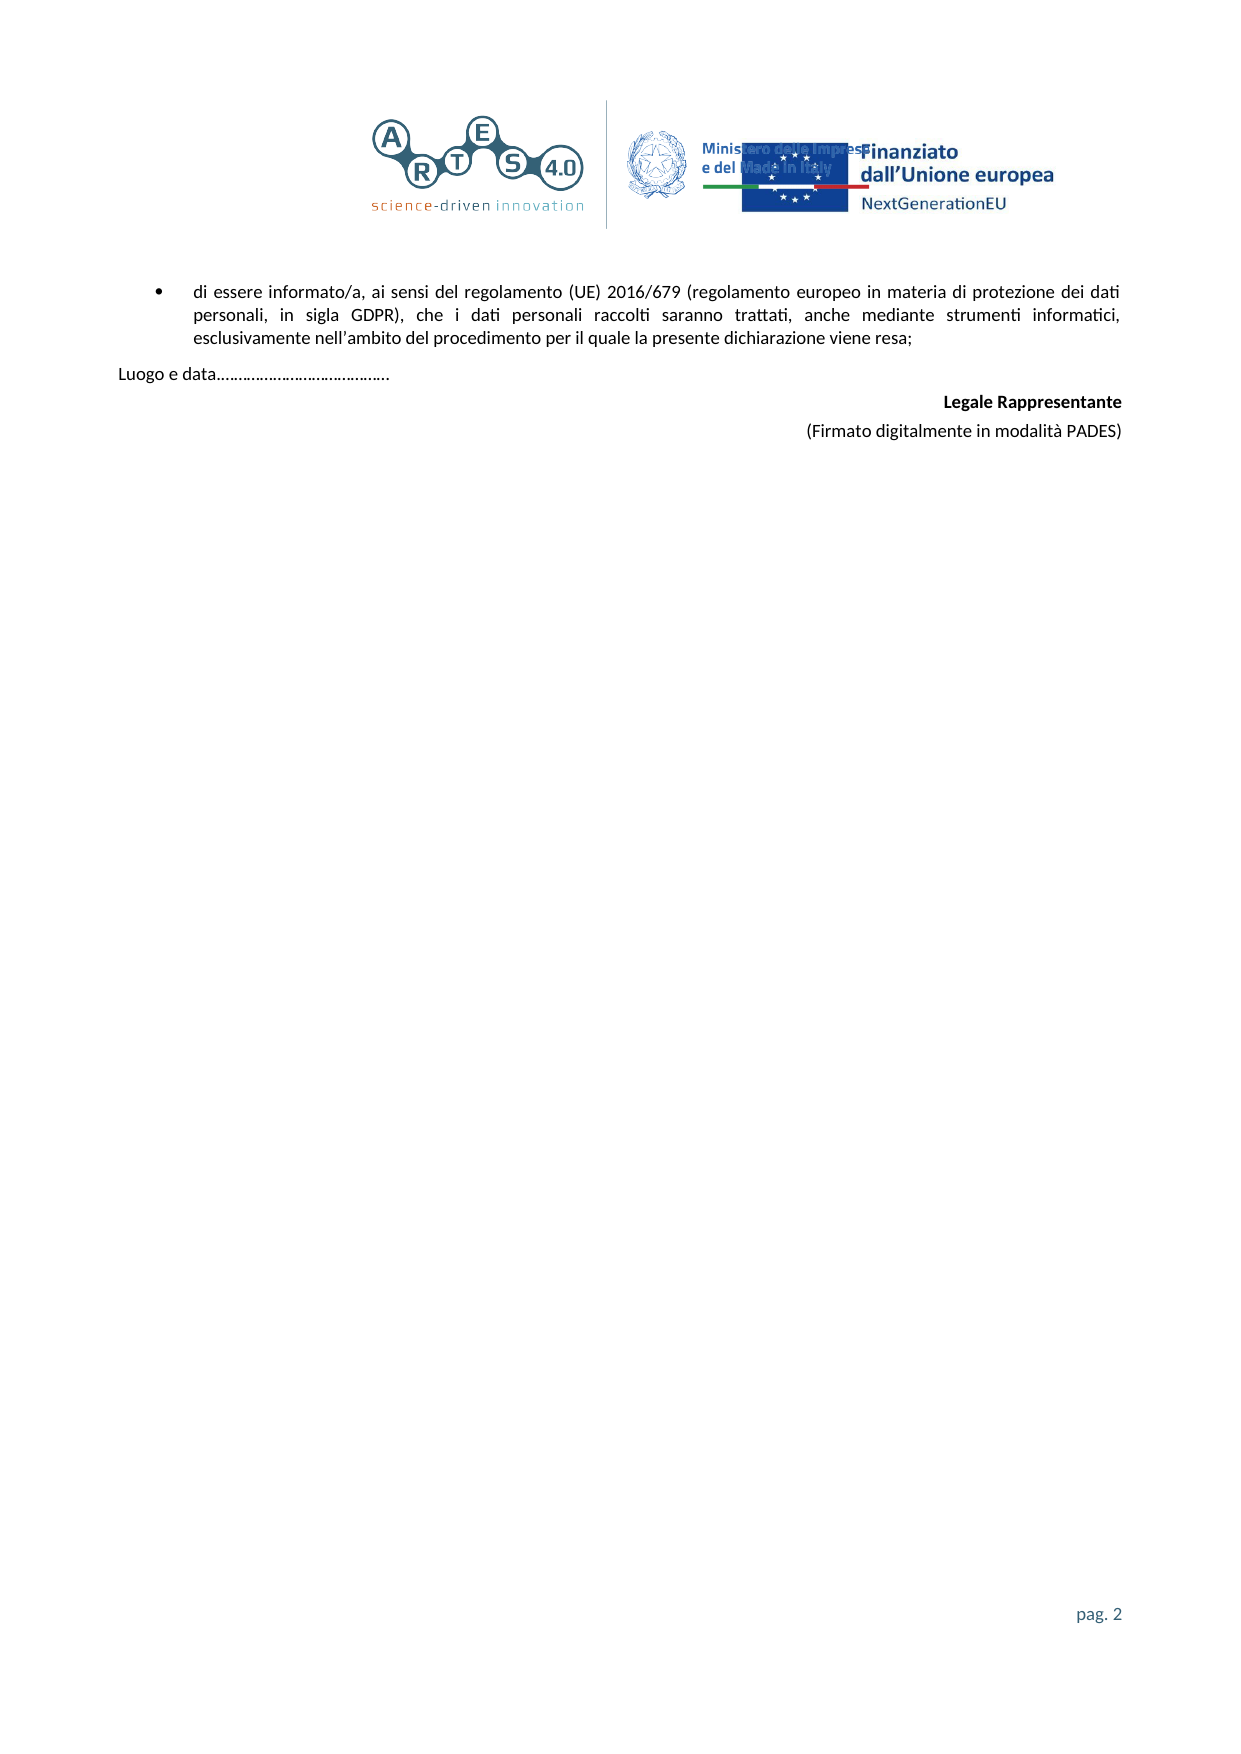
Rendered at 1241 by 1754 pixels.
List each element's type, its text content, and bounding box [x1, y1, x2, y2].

picture [371, 100, 870, 229]
text (Firmato digitalmente in modalità PADES) [156, 419, 1122, 442]
text Legale Rappresentante [118, 390, 1122, 413]
list di essere informato/a, ai sensi del regolamento (UE) 2016/679 (regolamento europeo in materia di protezione dei dati personali, in sigla GDPR), che i dati personali raccolti saranno trattati, anche mediante strumenti informatici, esclusivamente nell’ambito del procedimento per il quale la presente dichiarazione viene resa; [156, 281, 1122, 349]
text Luogo e data.………………………………… [118, 362, 1122, 385]
